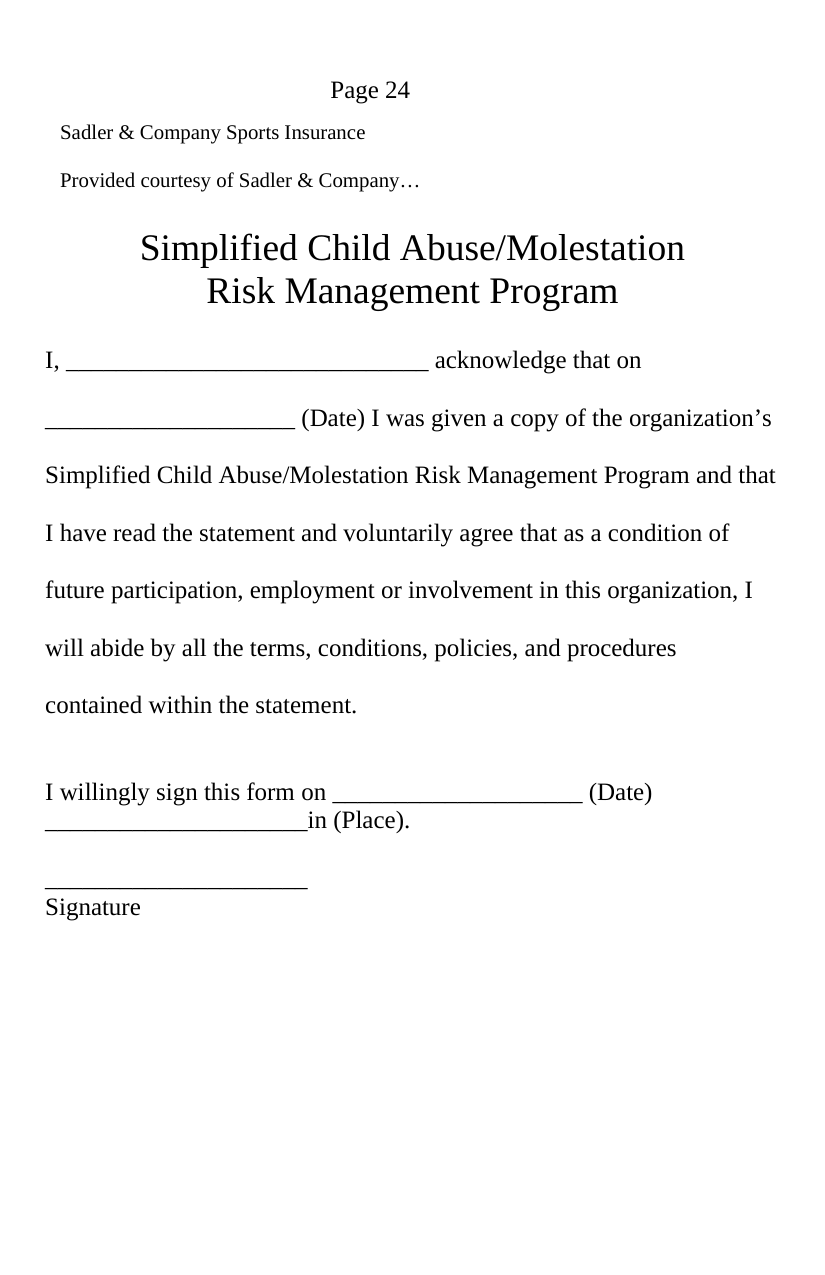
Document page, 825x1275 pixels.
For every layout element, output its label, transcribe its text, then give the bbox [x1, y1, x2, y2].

text Signature [45, 892, 780, 921]
text Simplified Child Abuse/Molestation [45, 226, 780, 269]
text I willingly sign this form on ____________________ (Date) _____________________in (Place). [45, 777, 780, 834]
text I, _____________________________ acknowledge that on ____________________ (Date) I was given a copy of the organization’s Simplified Child Abuse/Molestation Risk Management Program and that I have read the statement and voluntarily agree that as a condition of future participation, employment or involvement in this organization, I will abide by all the terms, conditions, policies, and procedures contained within the statement. [45, 346, 780, 719]
text Sadler & Company Sports Insurance [60, 120, 780, 144]
text Risk Management Program [45, 269, 780, 312]
text Provided courtesy of Sadler & Company… [60, 168, 780, 192]
text _____________________ [45, 863, 780, 892]
